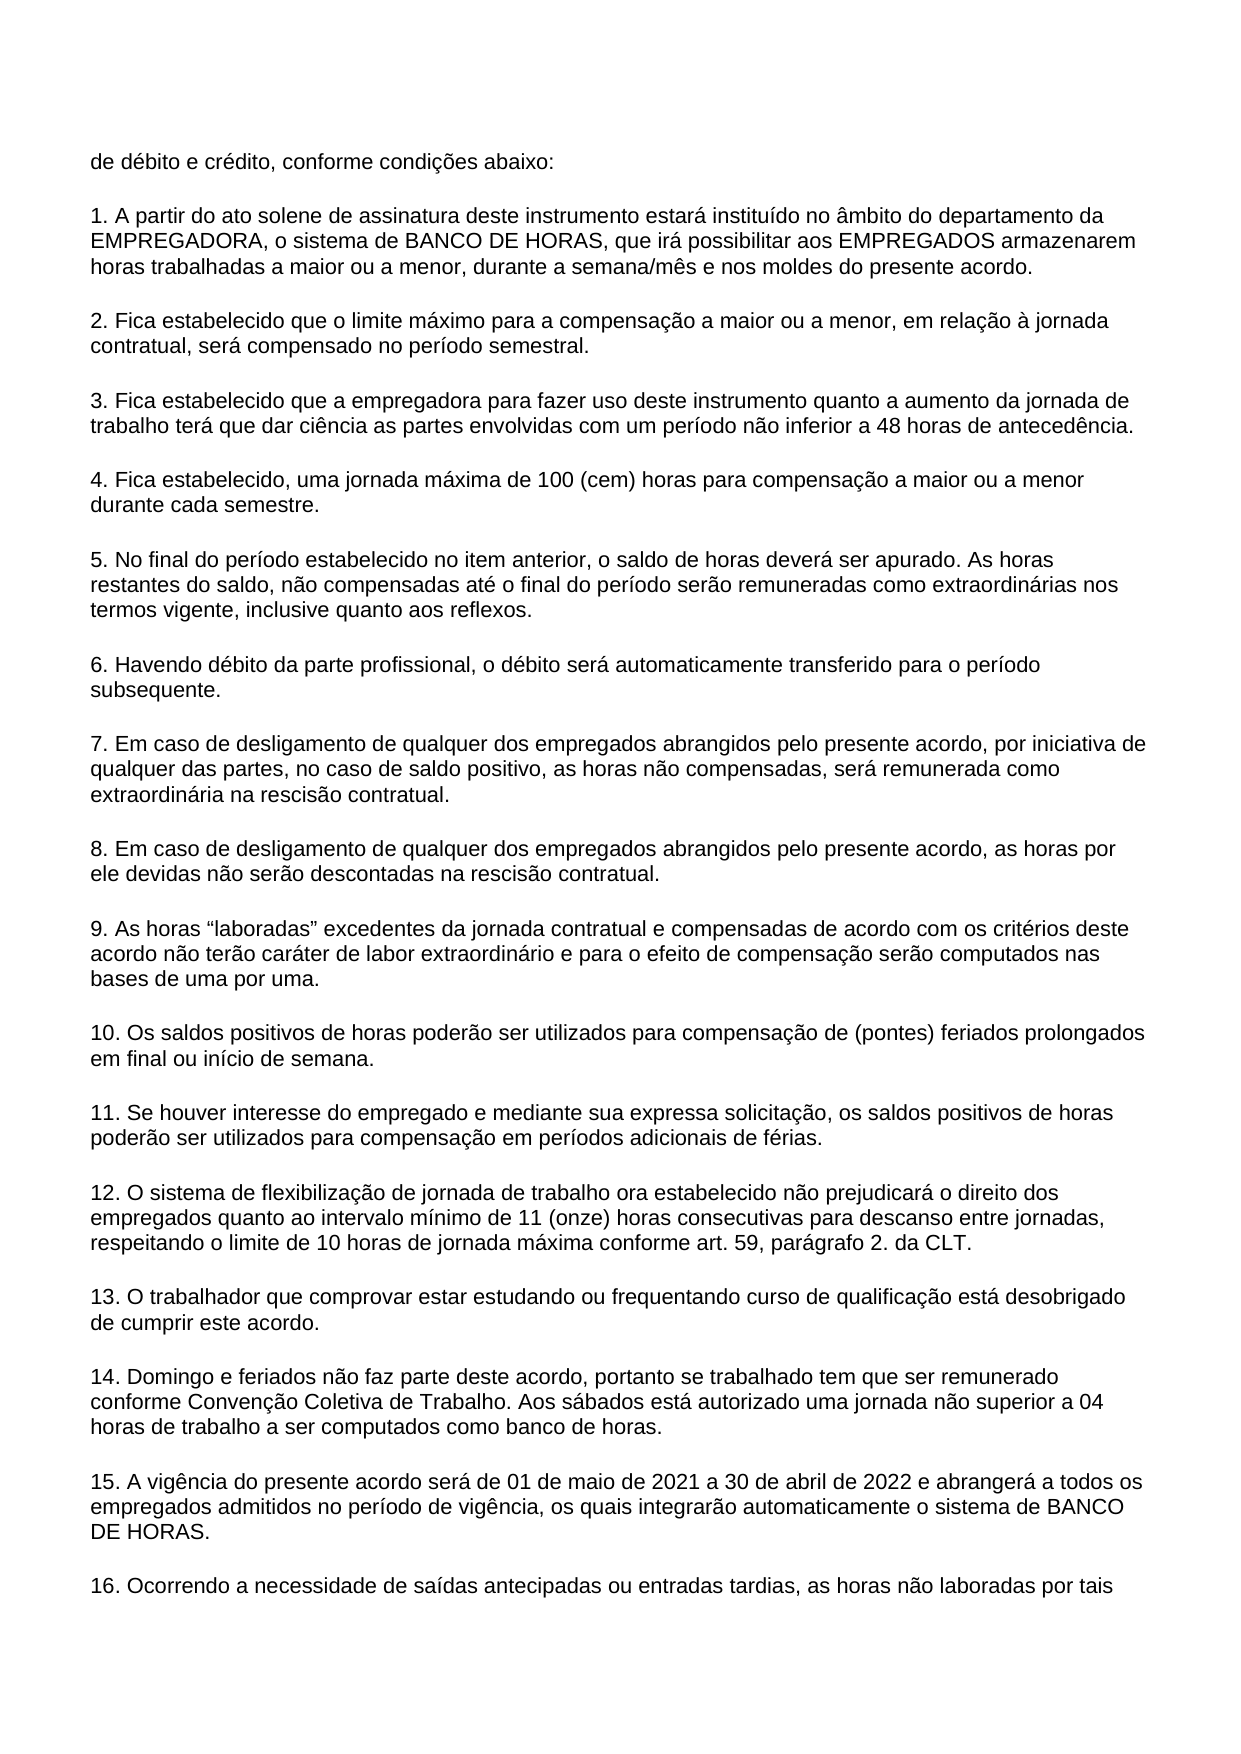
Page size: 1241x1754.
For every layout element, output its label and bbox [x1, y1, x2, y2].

table_header [89, 118, 1152, 1600]
